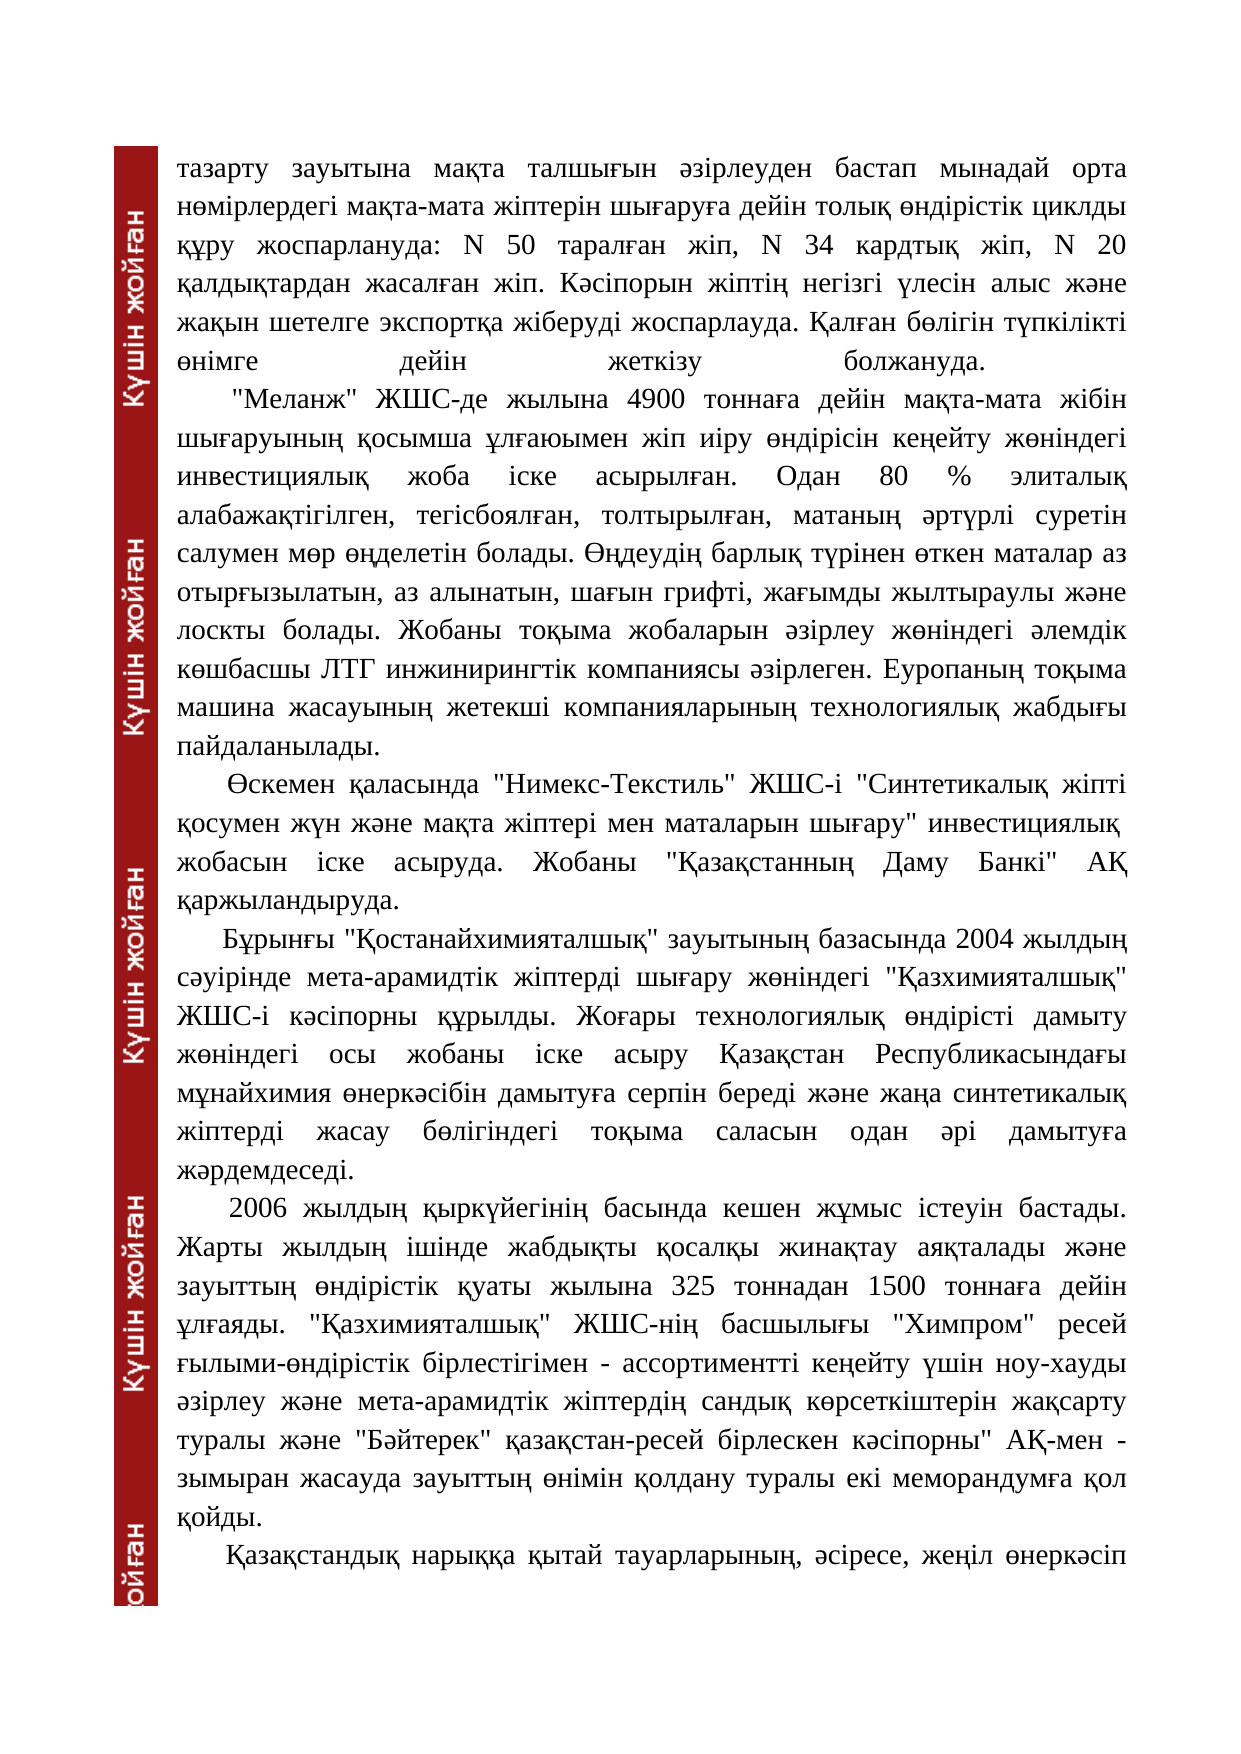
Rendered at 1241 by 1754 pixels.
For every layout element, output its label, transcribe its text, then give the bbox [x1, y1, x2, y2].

picture [114, 146, 158, 150]
picture [114, 1571, 158, 1606]
